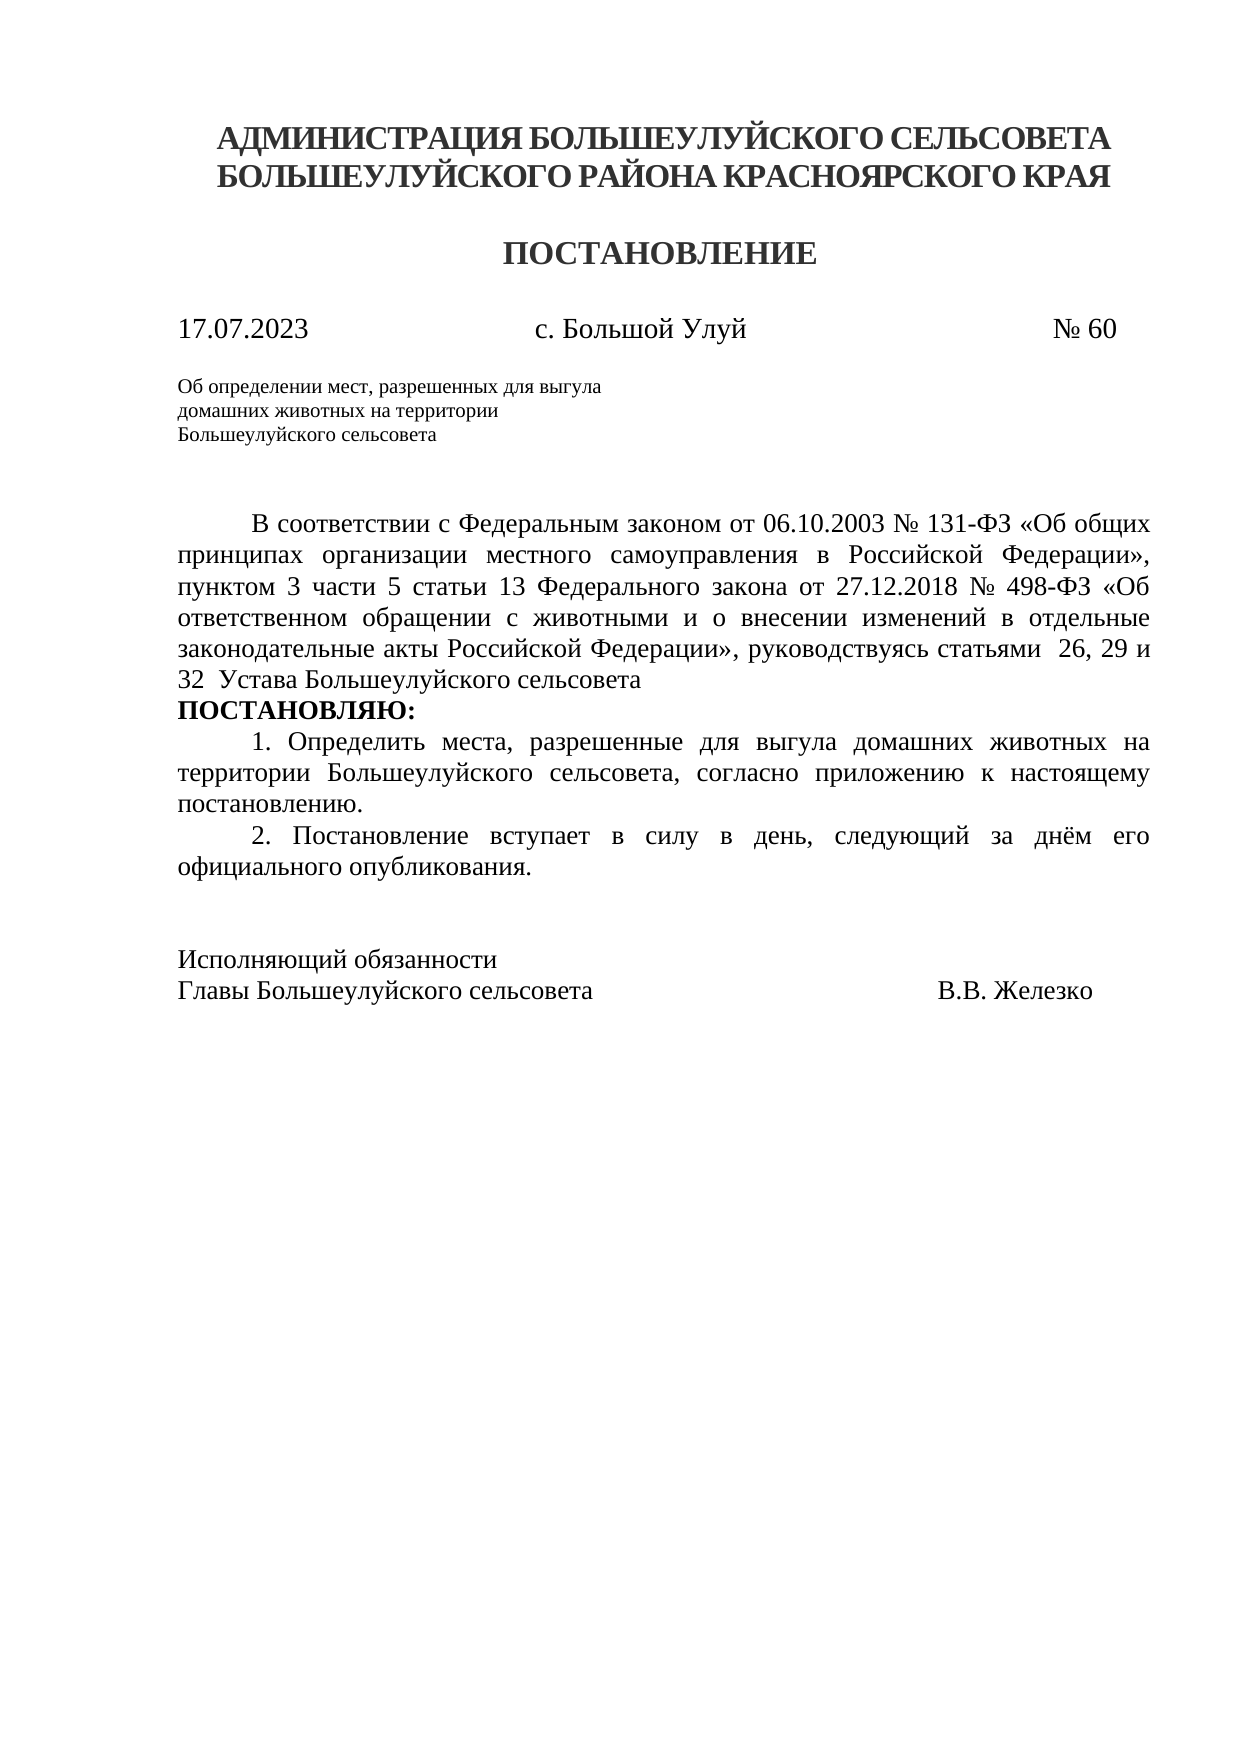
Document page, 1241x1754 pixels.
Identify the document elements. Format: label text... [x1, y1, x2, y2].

title Об определении мест, разрешенных для выгула [177, 373, 1152, 398]
title домашних животных на территории [177, 398, 1152, 422]
text ПОСТАНОВЛЯЮ: [177, 694, 1152, 725]
text Исполняющий обязанности [177, 943, 1152, 974]
title Большеулуйского сельсовета [177, 422, 1152, 446]
text 1. Определить места, разрешенные для выгула домашних животных на территории Большеулуйского сельсовета, согласно приложению к настоящему постановлению. [177, 725, 1152, 819]
text АДМИНИСТРАЦИЯ БОЛЬШЕУЛУЙСКОГО СЕЛЬСОВЕТА [178, 118, 1152, 156]
text Главы Большеулуйского сельсовета В.В. Железко [177, 974, 1152, 1006]
text 2. Постановление вступает в силу в день, следующий за днём его официального опубликования. [177, 819, 1152, 881]
text ПОСТАНОВЛЕНИЕ [177, 233, 1152, 271]
text БОЛЬШЕУЛУЙСКОГО РАЙОНА КРАСНОЯРСКОГО КРАЯ [178, 156, 1152, 195]
text 17.07.2023 с. Большой Улуй № 60 [177, 311, 1152, 344]
text В соответствии с Федеральным законом от 06.10.2003 № 131-ФЗ «Об общих принципах организации местного самоуправления в Российской Федерации», пунктом 3 части 5 статьи 13 Федерального закона от 27.12.2018 № 498-ФЗ «Об ответственном обращении с животными и о внесении изменений в отдельные законодательные акты Российской Федерации», руководствуясь статьями 26, 29 и 32 Устава Большеулуйского сельсовета [177, 507, 1152, 694]
